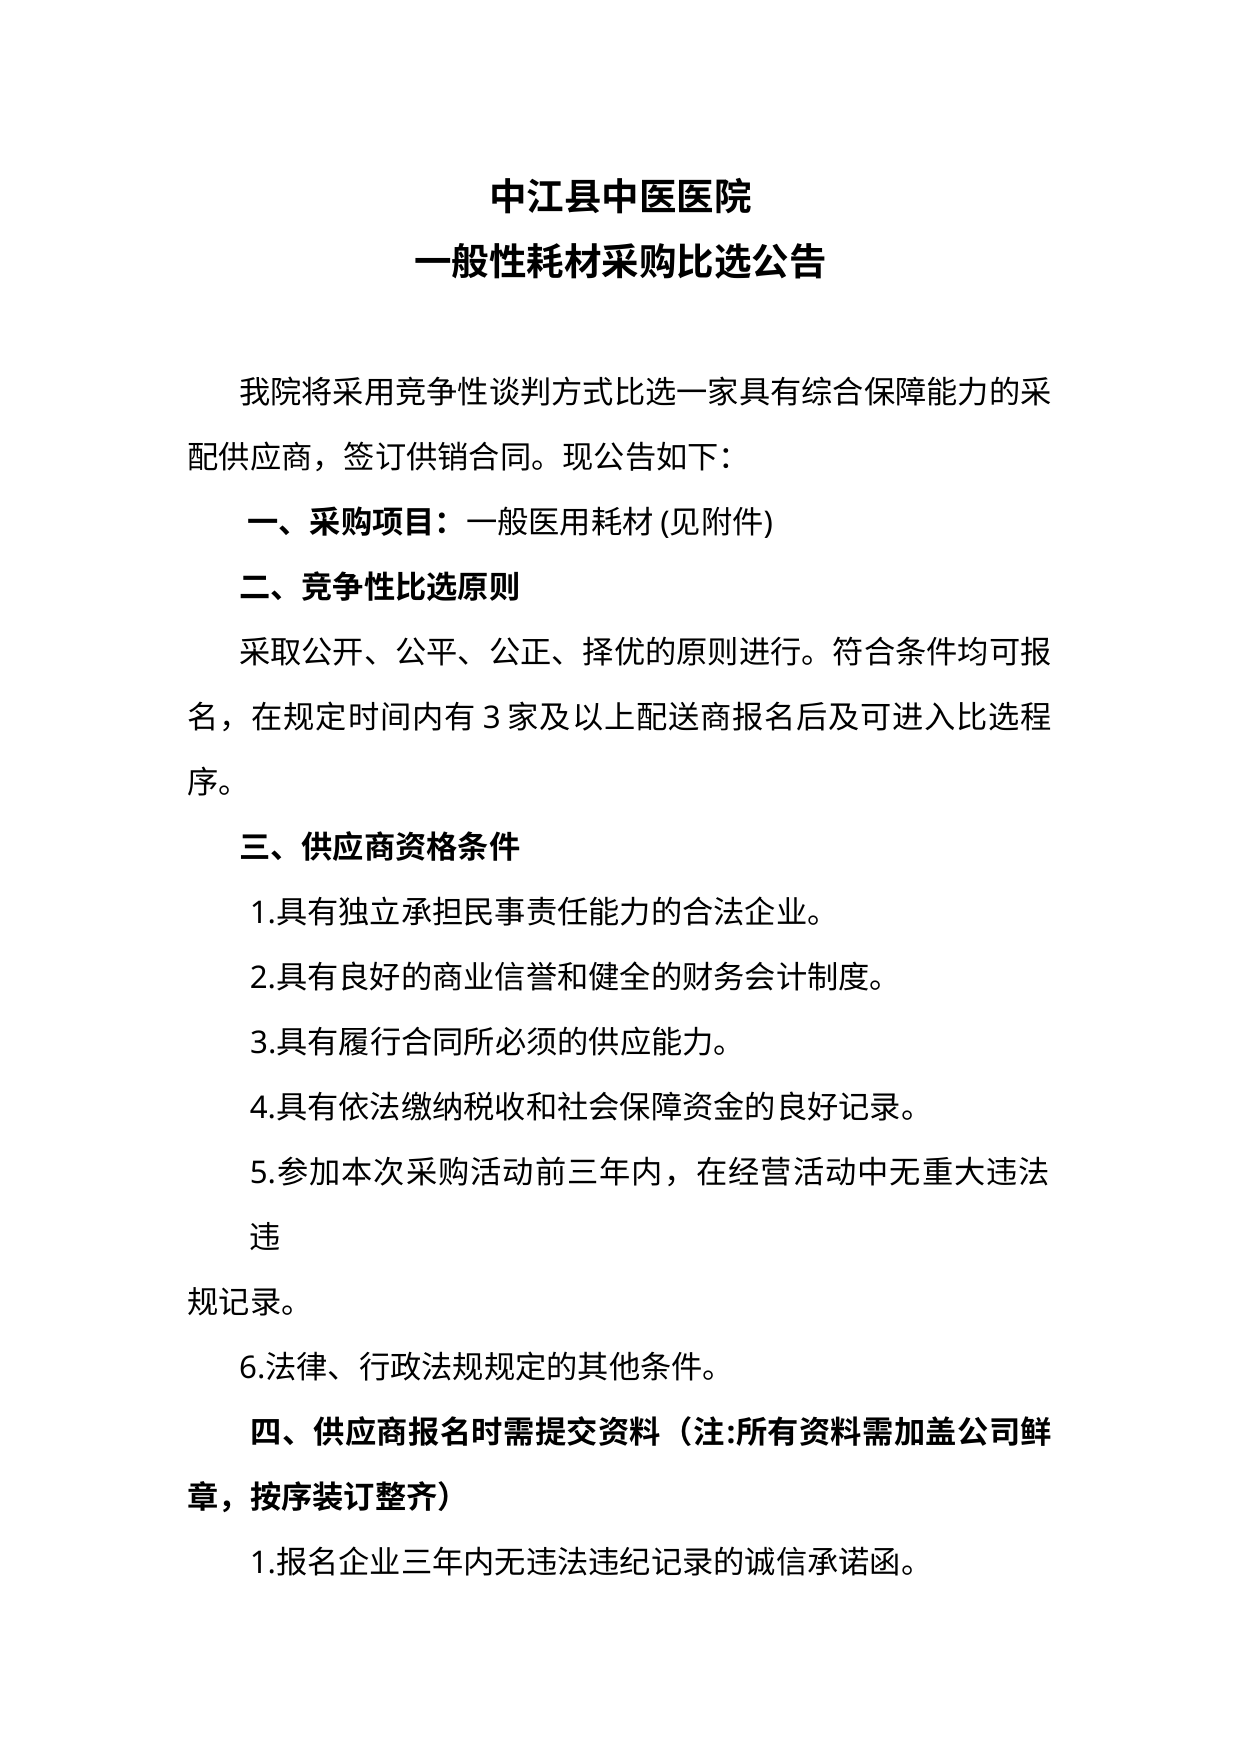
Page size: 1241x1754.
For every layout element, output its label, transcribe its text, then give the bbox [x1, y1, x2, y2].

text 一般性耗材采购比选公告 [187, 227, 1053, 292]
text 一、采购项目：一般医用耗材 (见附件) [187, 487, 1053, 552]
text 6.法律、行政法规规定的其他条件。 [187, 1332, 1053, 1397]
text 我院将采用竞争性谈判方式比选一家具有综合保障能力的采配供应商，签订供销合同。现公告如下： [187, 357, 1053, 487]
text 采取公开、公平、公正、择优的原则进行。符合条件均可报名，在规定时间内有3家及以上配送商报名后及可进入比选程序。 [187, 617, 1053, 812]
text 四、供应商报名时需提交资料（注:所有资料需加盖公司鲜章，按序装订整齐） [187, 1397, 1053, 1527]
text 中江县中医医院 [187, 162, 1053, 227]
text 3.具有履行合同所必须的供应能力。 [187, 1007, 1053, 1072]
text 二、竞争性比选原则 [187, 552, 1053, 617]
text 4.具有依法缴纳税收和社会保障资金的良好记录。 5.参加本次采购活动前三年内，在经营活动中无重大违法违 [249, 1072, 1053, 1267]
text 三、供应商资格条件 [187, 812, 1053, 877]
text 1.具有独立承担民事责任能力的合法企业。 2.具有良好的商业信誉和健全的财务会计制度。 [249, 877, 1053, 1007]
text 规记录。 [187, 1267, 1053, 1332]
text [249, 1527, 1053, 1592]
